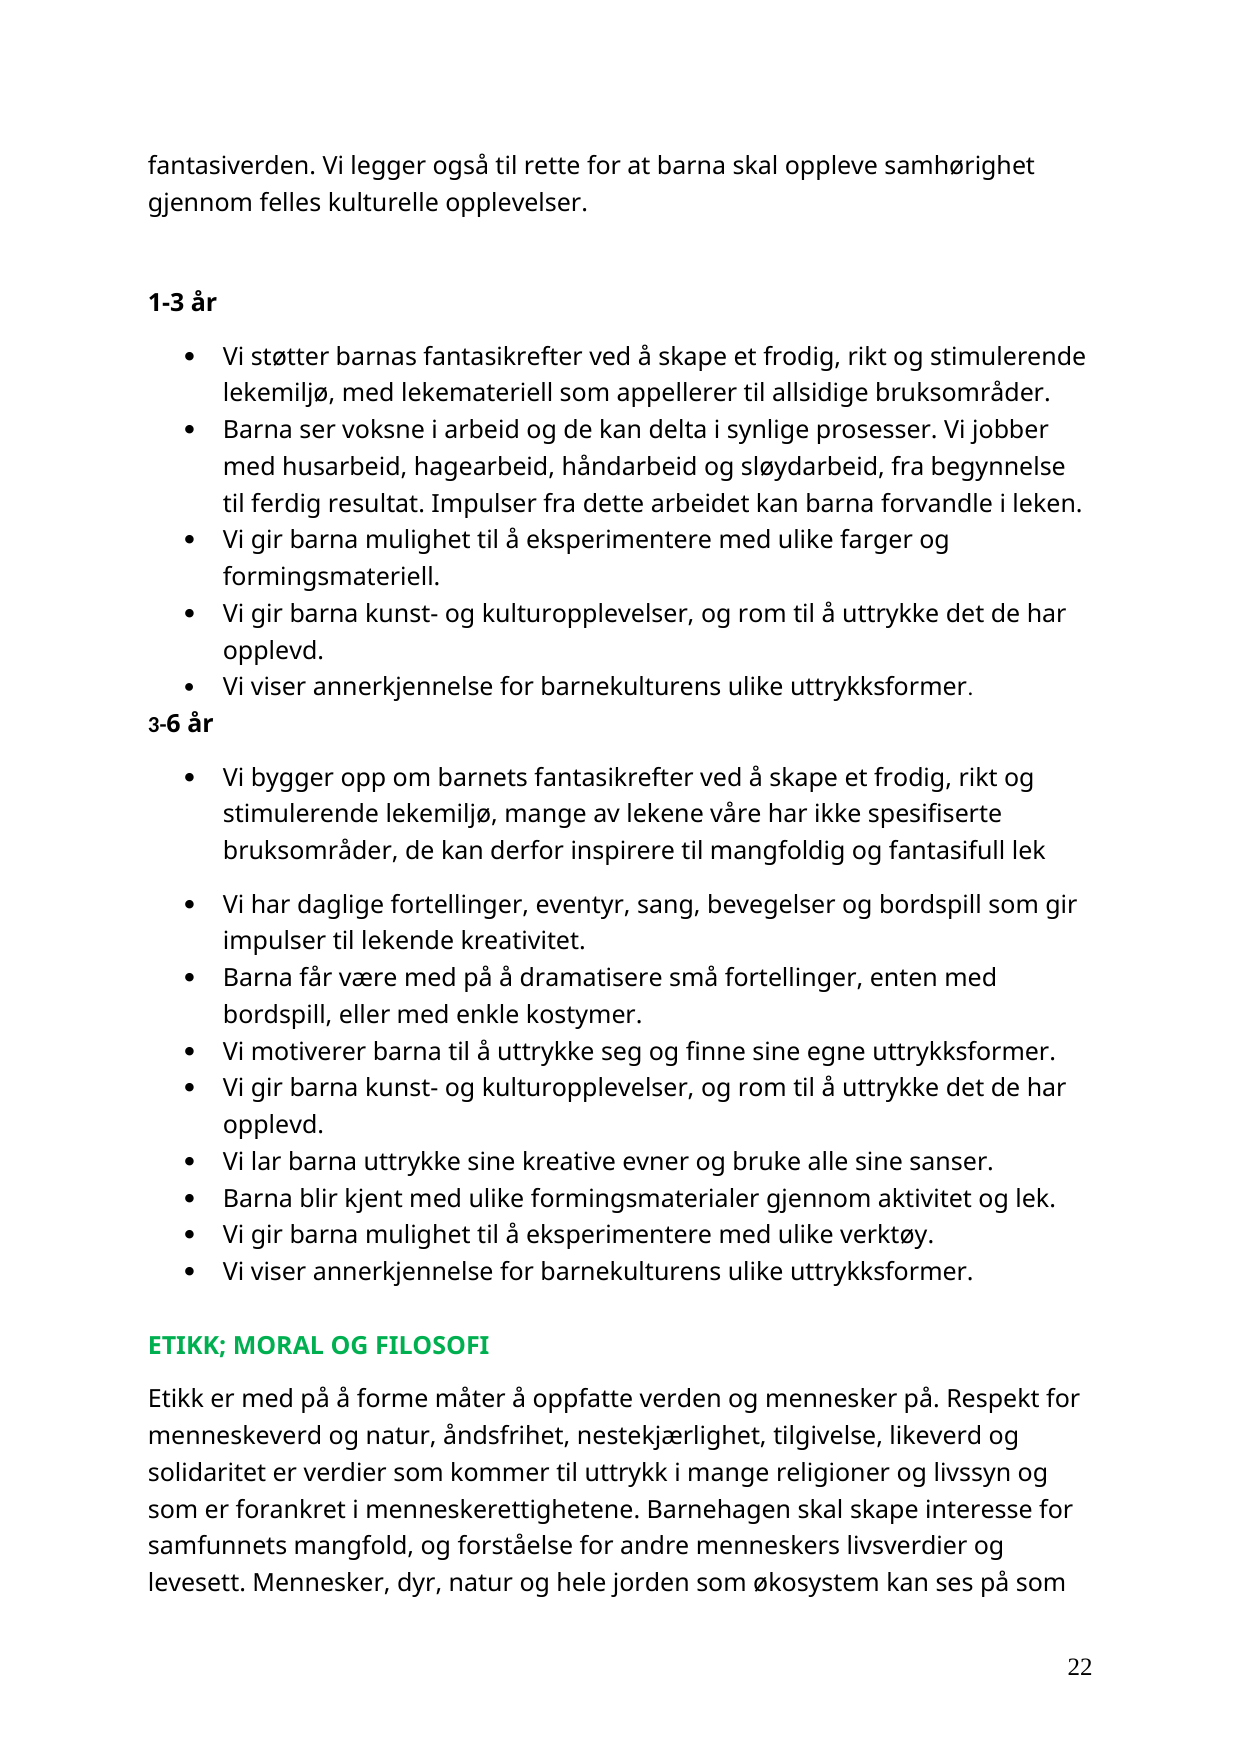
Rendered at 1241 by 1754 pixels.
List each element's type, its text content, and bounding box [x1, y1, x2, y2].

text ETIKK; MORAL OG FILOSOFI [148, 1327, 1093, 1362]
text 1-3 år [148, 285, 1093, 319]
text 3-6 år [148, 706, 1093, 740]
list Barna ser voksne i arbeid og de kan delta i synlige prosesser. Vi jobber med husarbeid, hagearbeid, håndarbeid og sløydarbeid, fra begynnelse til ferdig resultat. Impulser fra dette arbeidet kan barna forvandle i leken. [185, 412, 1093, 519]
list Vi bygger opp om barnets fantasikrefter ved å skape et frodig, rikt og stimulerende lekemiljø, mange av lekene våre har ikke spesifiserte bruksområder, de kan derfor inspirere til mangfoldig og fantasifull lek [185, 759, 1093, 867]
list Vi har daglige fortellinger, eventyr, sang, bevegelser og bordspill som gir impulser til lekende kreativitet. [185, 886, 1093, 957]
list Vi støtter barnas fantasikrefter ved å skape et frodig, rikt og stimulerende lekemiljø, med lekemateriell som appellerer til allsidige bruksområder. [185, 338, 1093, 409]
list Vi viser annerkjennelse for barnekulturens ulike uttrykksformer. [185, 1254, 1093, 1288]
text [148, 148, 1093, 218]
list Barna blir kjent med ulike formingsmaterialer gjennom aktivitet og lek. [185, 1180, 1093, 1214]
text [148, 1381, 1093, 1599]
list Barna får være med på å dramatisere små fortellinger, enten med bordspill, eller med enkle kostymer. [185, 960, 1093, 1031]
list Vi gir barna kunst- og kulturopplevelser, og rom til å uttrykke det de har opplevd. [185, 596, 1093, 666]
list Vi gir barna mulighet til å eksperimentere med ulike farger og formingsmateriell. [185, 522, 1093, 593]
list Vi viser annerkjennelse for barnekulturens ulike uttrykksformer. [185, 669, 1093, 703]
list Vi gir barna mulighet til å eksperimentere med ulike verktøy. [185, 1217, 1093, 1251]
list Vi lar barna uttrykke sine kreative evner og bruke alle sine sanser. [185, 1144, 1093, 1178]
list Vi motiverer barna til å uttrykke seg og finne sine egne uttrykksformer. [185, 1033, 1093, 1067]
list Vi gir barna kunst- og kulturopplevelser, og rom til å uttrykke det de har opplevd. [185, 1070, 1093, 1141]
